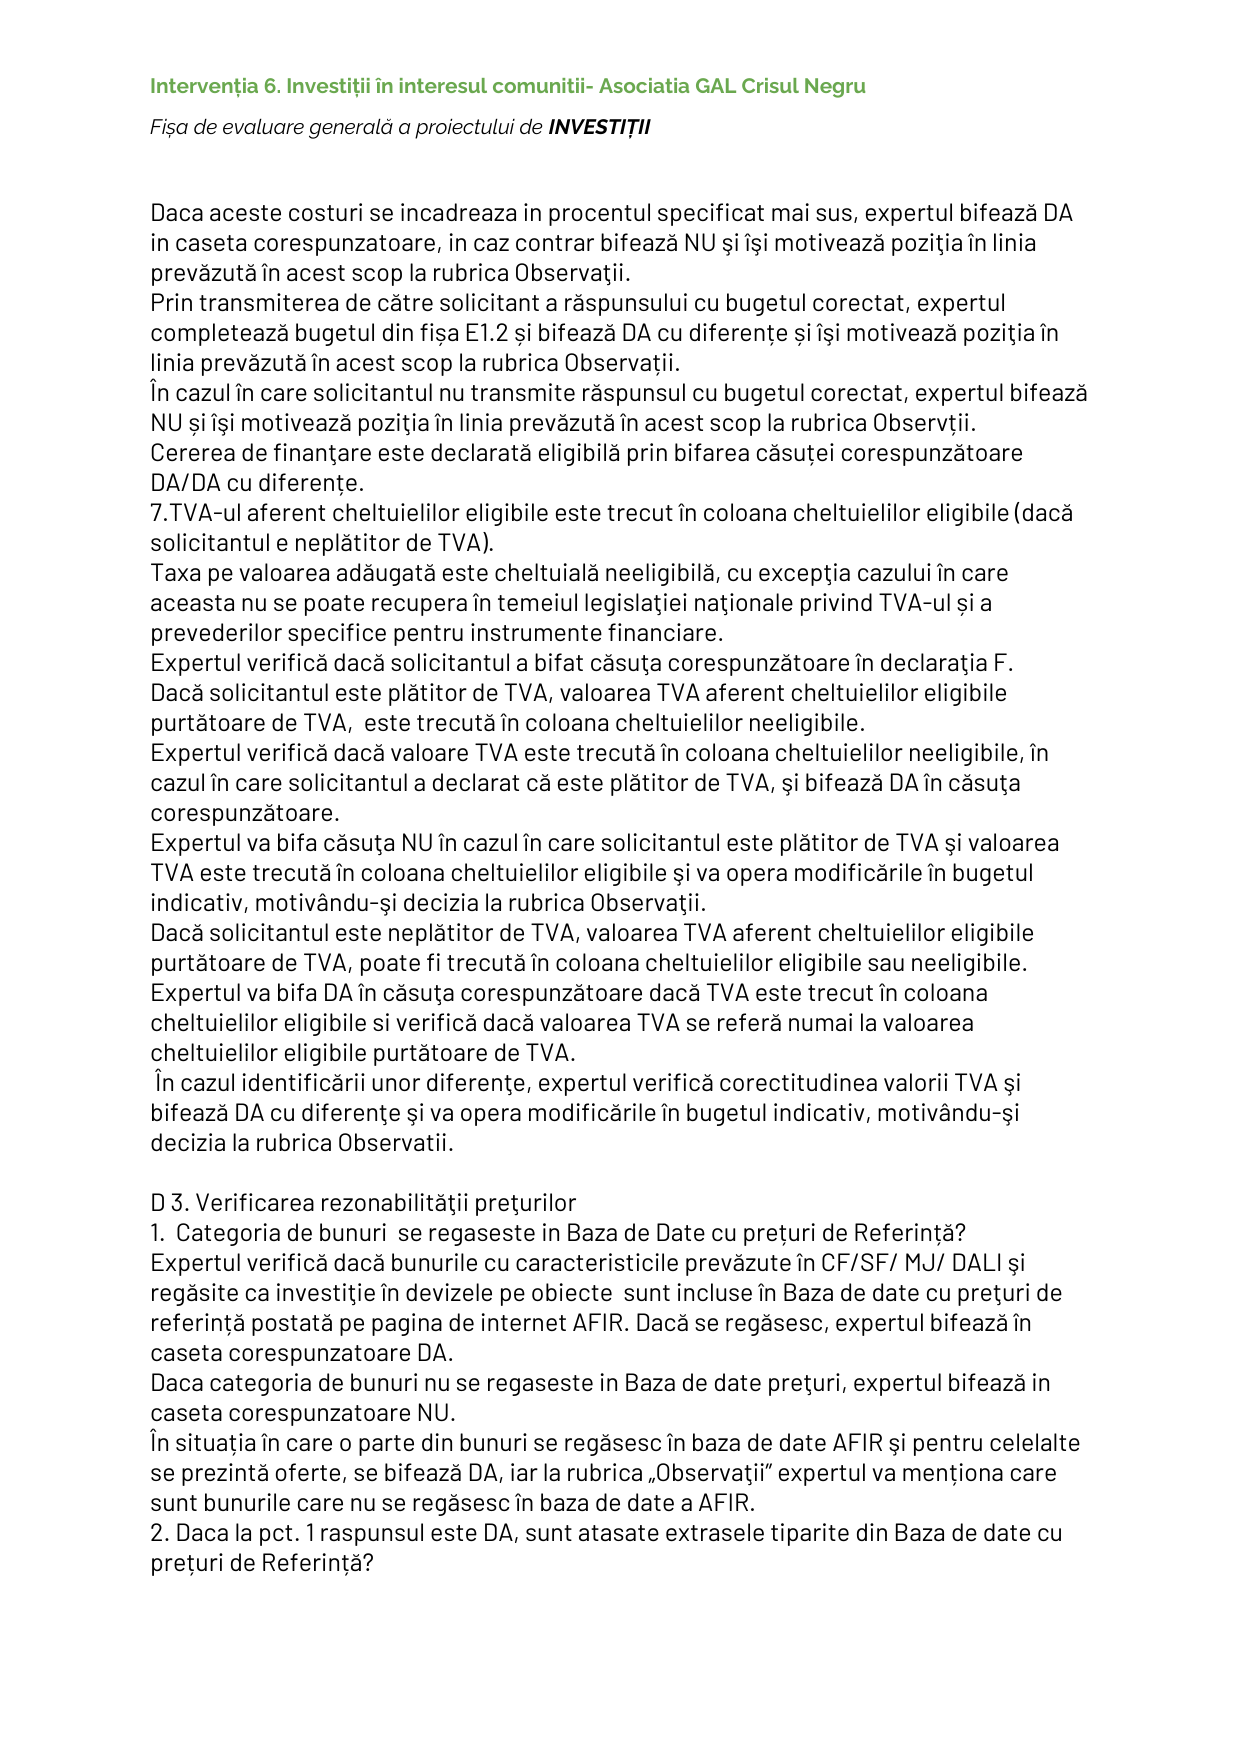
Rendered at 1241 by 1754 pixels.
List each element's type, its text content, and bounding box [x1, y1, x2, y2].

text Dacă solicitantul este plătitor de TVA, valoarea TVA aferent cheltuielilor eligibile purtătoare de TVA, este trecută în coloana cheltuielilor neeligibile. [150, 676, 1090, 736]
text Expertul verifică dacă valoare TVA este trecută în coloana cheltuielilor neeligibile, în cazul în care solicitantul a declarat că este plătitor de TVA, şi bifează DA în căsuţa corespunzătoare. [150, 736, 1090, 826]
text D 3. Verificarea rezonabilităţii preţurilor [150, 1186, 1090, 1216]
text Prin transmiterea de către solicitant a răspunsului cu bugetul corectat, expertul completează bugetul din fișa E1.2 și bifează DA cu diferențe și îşi motivează poziţia în linia prevăzută în acest scop la rubrica Observații. [150, 286, 1090, 376]
text Expertul verifică dacă bunurile cu caracteristicile prevăzute în CF/SF/ MJ/ DALI şi regăsite ca investiţie în devizele pe obiecte sunt incluse în Baza de date cu preţuri de referință postată pe pagina de internet AFIR. Dacă se regăsesc, expertul bifează în caseta corespunzatoare DA. [150, 1246, 1090, 1366]
text 1. Categoria de bunuri se regaseste in Baza de Date cu prețuri de Referință? [150, 1216, 1090, 1246]
text În situația în care o parte din bunuri se regăsesc în baza de date AFIR şi pentru celelalte se prezintă oferte, se bifează DA, iar la rubrica „Observaţii” expertul va menționa care sunt bunurile care nu se regăsesc în baza de date a AFIR. [150, 1426, 1090, 1516]
text 2. Daca la pct. 1 raspunsul este DA, sunt atasate extrasele tiparite din Baza de date cu prețuri de Referință? [150, 1516, 1090, 1576]
text Expertul verifică dacă solicitantul a bifat căsuţa corespunzătoare în declaraţia F. [150, 646, 1090, 676]
text Expertul va bifa căsuţa NU în cazul în care solicitantul este plătitor de TVA şi valoarea TVA este trecută în coloana cheltuielilor eligibile şi va opera modificările în bugetul indicativ, motivându-şi decizia la rubrica Observaţii. [150, 826, 1090, 916]
text În cazul în care solicitantul nu transmite răspunsul cu bugetul corectat, expertul bifează NU și îşi motivează poziţia în linia prevăzută în acest scop la rubrica Observții. [150, 376, 1090, 436]
text Cererea de finanţare este declarată eligibilă prin bifarea căsuței corespunzătoare DA/DA cu diferențe. [150, 436, 1090, 496]
text Taxa pe valoarea adăugată este cheltuială neeligibilă, cu excepţia cazului în care aceasta nu se poate recupera în temeiul legislaţiei naţionale privind TVA-ul și a prevederilor specifice pentru instrumente financiare. [150, 556, 1090, 646]
text În cazul identificării unor diferenţe, expertul verifică corectitudinea valorii TVA şi bifează DA cu diferenţe şi va opera modificările în bugetul indicativ, motivându-şi decizia la rubrica Observatii. [150, 1066, 1090, 1156]
text Daca categoria de bunuri nu se regaseste in Baza de date preţuri, expertul bifează in caseta corespunzatoare NU. [150, 1366, 1090, 1426]
text 7.TVA-ul aferent cheltuielilor eligibile este trecut în coloana cheltuielilor eligibile (dacă solicitantul e neplătitor de TVA). [150, 496, 1090, 556]
text Dacă solicitantul este neplătitor de TVA, valoarea TVA aferent cheltuielilor eligibile purtătoare de TVA, poate fi trecută în coloana cheltuielilor eligibile sau neeligibile. [150, 916, 1090, 976]
text Daca aceste costuri se incadreaza in procentul specificat mai sus, expertul bifează DA in caseta corespunzatoare, in caz contrar bifează NU şi îşi motivează poziţia în linia prevăzută în acest scop la rubrica Observaţii. [150, 196, 1090, 286]
text Expertul va bifa DA în căsuţa corespunzătoare dacă TVA este trecut în coloana cheltuielilor eligibile si verifică dacă valoarea TVA se referă numai la valoarea cheltuielilor eligibile purtătoare de TVA. [150, 976, 1090, 1066]
